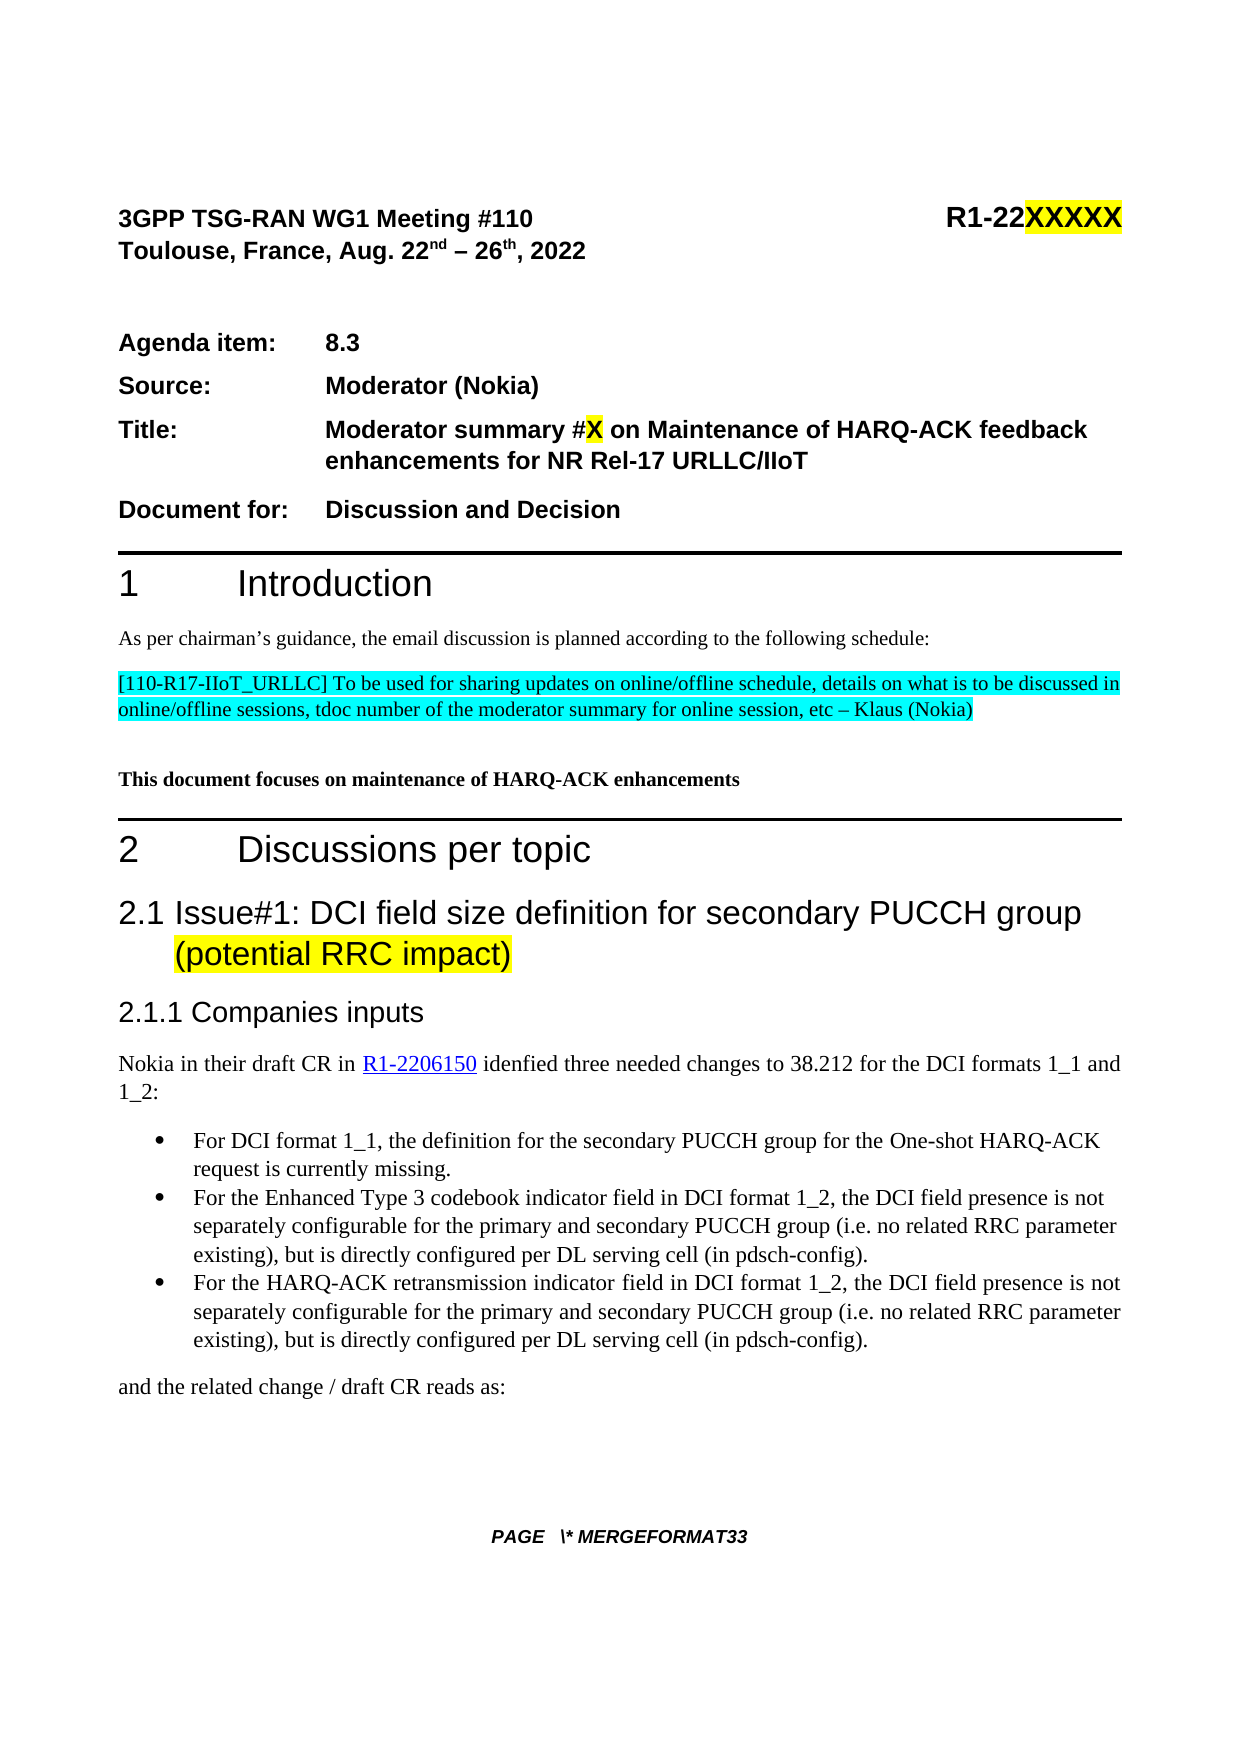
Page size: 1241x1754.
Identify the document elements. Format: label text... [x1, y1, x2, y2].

text [110-R17-IIoT_URLLC] To be used for sharing updates on online/offline schedule, details on what is to be discussed in online/offline sessions, tdoc number of the moderator summary for online session, etc – Klaus (Nokia) [118, 671, 1122, 721]
text Document for: Discussion and Decision [118, 495, 1122, 524]
text Toulouse, France, Aug. 22nd – 26th, 2022 [118, 236, 1122, 265]
subtitle 2.1.1 Companies inputs [118, 995, 1122, 1028]
text This document focuses on maintenance of HARQ-ACK enhancements [118, 767, 1122, 791]
text Agenda item: 8.3 [118, 327, 1122, 356]
list For the HARQ-ACK retransmission indicator field in DCI format 1_2, the DCI field presence is not separately configurable for the primary and secondary PUCCH group (i.e. no related RRC parameter existing), but is directly configured per DL serving cell (in pdsch-config). [156, 1269, 1122, 1352]
subtitle Discussions per topic [118, 821, 1122, 871]
list For the Enhanced Type 3 codebook indicator field in DCI format 1_2, the DCI field presence is not separately configurable for the primary and secondary PUCCH group (i.e. no related RRC parameter existing), but is directly configured per DL serving cell (in pdsch-config). [156, 1184, 1122, 1267]
subtitle Introduction [118, 555, 1122, 604]
text and the related change / draft CR reads as: [118, 1373, 1122, 1400]
list Issue#1: DCI field size definition for secondary PUCCH group (potential RRC impact) [118, 893, 1122, 973]
text Nokia in their draft CR in R1-2206150 idenfied three needed changes to 38.212 for the DCI formats 1_1 and 1_2: [118, 1049, 1122, 1104]
list For DCI format 1_1, the definition for the secondary PUCCH group for the One-shot HARQ-ACK request is currently missing. [156, 1127, 1122, 1182]
text 3GPP TSG-RAN WG1 Meeting #110 R1-22XXXXX [118, 200, 1025, 234]
text Title: Moderator summary #X on Maintenance of HARQ-ACK feedback enhancements for NR Rel-17 URLLC/IIoT [118, 414, 1122, 474]
text Source: Moderator (Nokia) [118, 371, 1122, 400]
text As per chairman’s guidance, the email discussion is planned according to the following schedule: [118, 626, 1122, 650]
